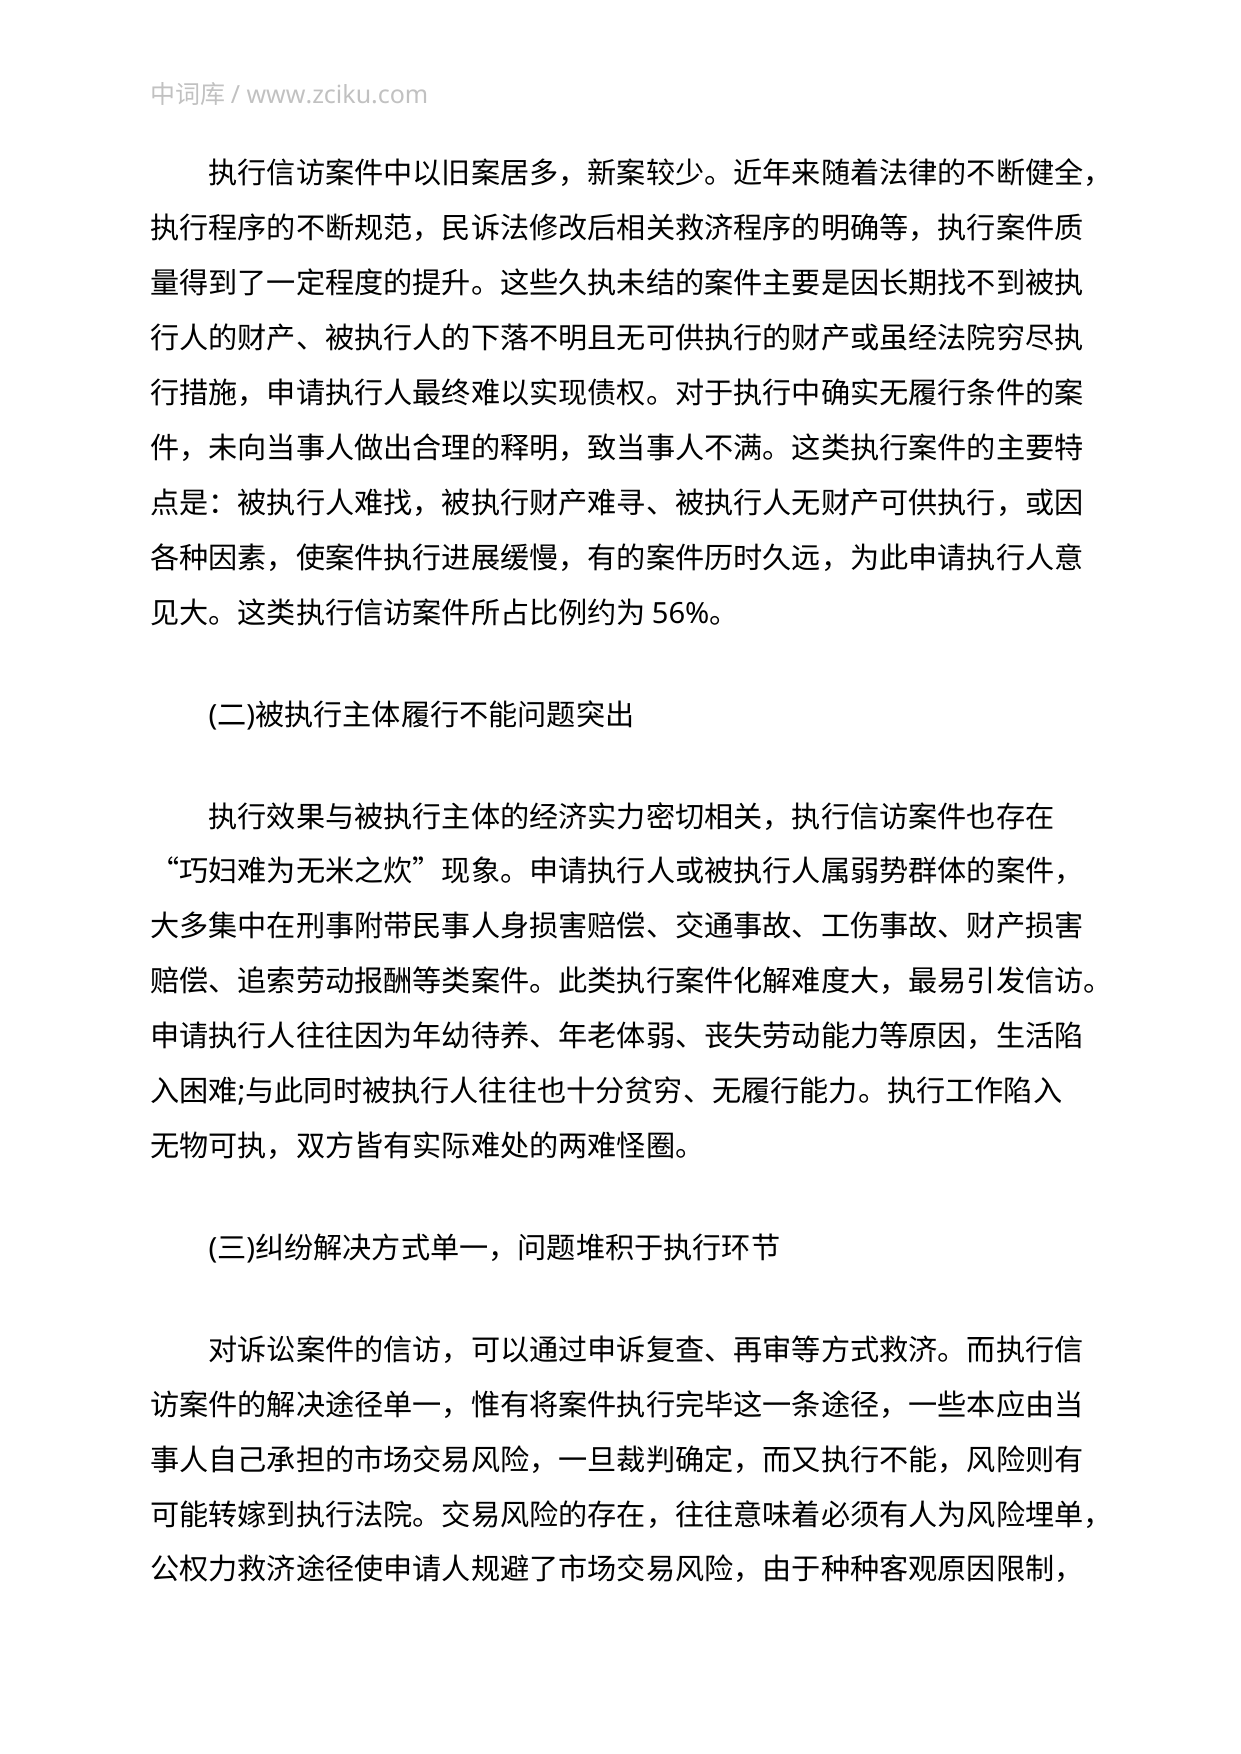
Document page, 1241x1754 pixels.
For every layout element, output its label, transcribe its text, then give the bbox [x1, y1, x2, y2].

text 执行信访案件中以旧案居多，新案较少。近年来随着法律的不断健全，执行程序的不断规范，民诉法修改后相关救济程序的明确等，执行案件质量得到了一定程度的提升。这些久执未结的案件主要是因长期找不到被执行人的财产、被执行人的下落不明且无可供执行的财产或虽经法院穷尽执行措施，申请执行人最终难以实现债权。对于执行中确实无履行条件的案件，未向当事人做出合理的释明，致当事人不满。这类执行案件的主要特点是：被执行人难找，被执行财产难寻、被执行人无财产可供执行，或因各种因素，使案件执行进展缓慢，有的案件历时久远，为此申请执行人意见大。这类执行信访案件所占比例约为56%。 [150, 150, 1090, 632]
text 执行效果与被执行主体的经济实力密切相关，执行信访案件也存在“巧妇难为无米之炊”现象。申请执行人或被执行人属弱势群体的案件，大多集中在刑事附带民事人身损害赔偿、交通事故、工伤事故、财产损害赔偿、追索劳动报酬等类案件。此类执行案件化解难度大，最易引发信访。申请执行人往往因为年幼待养、年老体弱、丧失劳动能力等原因，生活陷入困难;与此同时被执行人往往也十分贫穷、无履行能力。执行工作陷入无物可执，双方皆有实际难处的两难怪圈。 [150, 793, 1090, 1165]
text (三)纠纷解决方式单一，问题堆积于执行环节 [150, 1224, 1090, 1267]
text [150, 1326, 1090, 1588]
text (二)被执行主体履行不能问题突出 [150, 691, 1090, 733]
